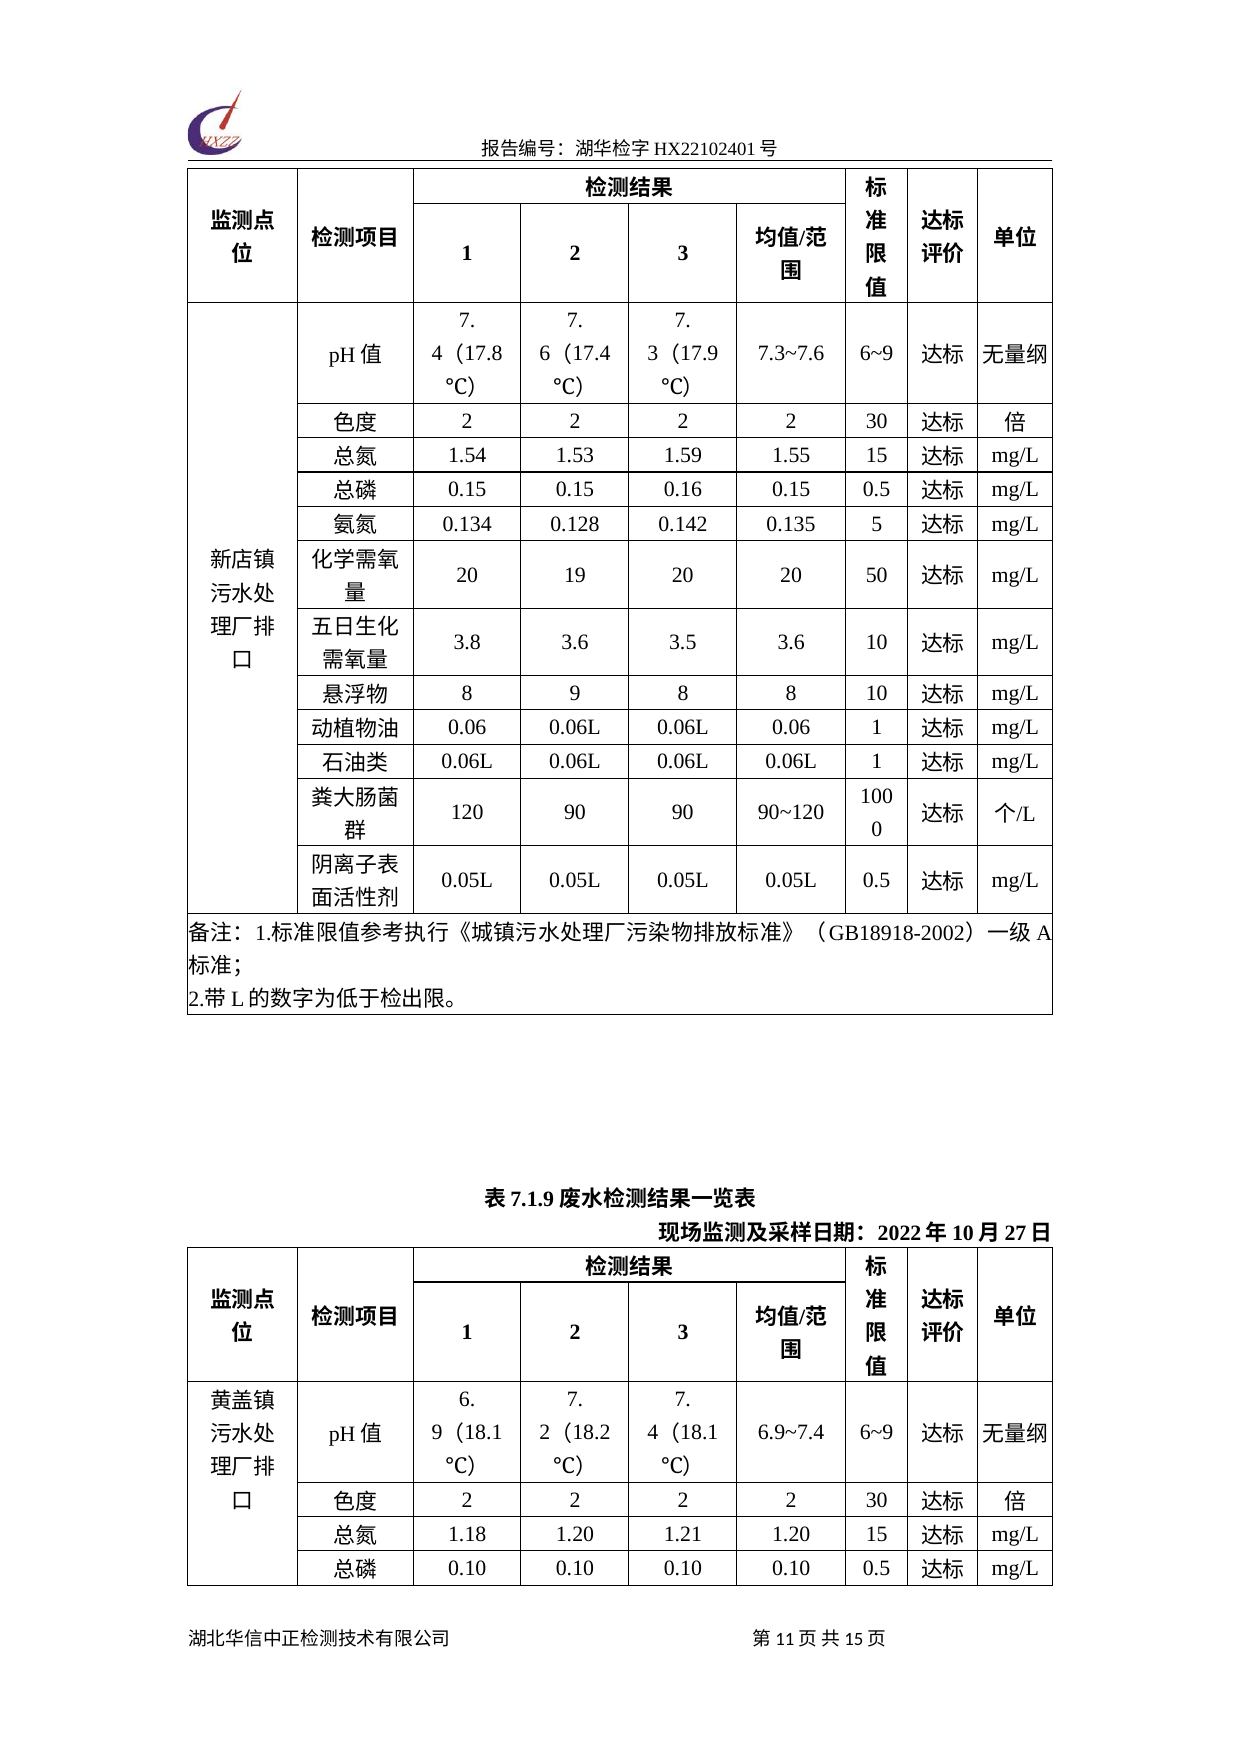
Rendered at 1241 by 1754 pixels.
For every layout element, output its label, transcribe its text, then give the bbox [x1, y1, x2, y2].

table_cell 黄盖镇污水处理厂排口 [188, 1382, 297, 1585]
table_cell 无量纲 [978, 303, 1052, 403]
table_cell 均值/范围 [737, 204, 845, 302]
table_cell 0.5 [846, 1551, 907, 1585]
table_cell 6.9（18.1℃） [414, 1382, 520, 1482]
table_cell 7.4（17.8℃） [414, 303, 520, 403]
table_cell 0.15 [414, 473, 520, 506]
table_cell 2 [629, 404, 736, 437]
table_cell 3.6 [521, 609, 628, 675]
table_cell 总磷 [298, 473, 413, 506]
table_cell 2 [521, 204, 628, 302]
table_cell 总磷 [298, 1551, 413, 1585]
table_cell 6.9~7.4 [737, 1382, 845, 1482]
table_cell 8 [629, 676, 736, 709]
table_cell 达标 [908, 710, 977, 743]
table_cell mg/L [978, 541, 1052, 607]
table_cell 19 [521, 541, 628, 607]
table_cell 达标 [908, 303, 977, 403]
table_cell 0.128 [521, 507, 628, 540]
table_cell 2 [521, 1283, 628, 1381]
table_cell 3.5 [629, 609, 736, 675]
table_cell 7.6（17.4℃） [521, 303, 628, 403]
table_cell 达标 [908, 1382, 977, 1482]
table_cell 达标 [908, 1483, 977, 1516]
table_cell 2 [521, 404, 628, 437]
table_cell 备注：1.标准限值参考执行《城镇污水处理厂污染物排放标准》（GB18918-2002）一级A标准； 2.带L的数字为低于检出限。 [188, 914, 1052, 1013]
table_cell mg/L [978, 710, 1052, 743]
table_cell 7.3~7.6 [737, 303, 845, 403]
table_cell 均值/范围 [737, 1283, 845, 1381]
table_cell 1000 [846, 779, 907, 845]
table_cell 0.06L [629, 710, 736, 743]
table_cell 粪大肠菌群 [298, 779, 413, 845]
table_cell 达标 [908, 541, 977, 607]
table_cell 90~120 [737, 779, 845, 845]
table_header 标准限值 [846, 169, 907, 302]
table_cell 0.15 [521, 473, 628, 506]
table_cell 达标 [908, 438, 977, 471]
table_cell 0.5 [846, 846, 907, 913]
table_cell 0.16 [629, 473, 736, 506]
table_cell 30 [846, 404, 907, 437]
table_cell 0.05L [629, 846, 736, 913]
table_cell 达标 [908, 1551, 977, 1585]
table_cell 达标 [908, 609, 977, 675]
table_cell 达标 [908, 779, 977, 845]
table_cell 色度 [298, 404, 413, 437]
table_cell 2 [629, 1483, 736, 1516]
table_cell 8 [414, 676, 520, 709]
table_cell 3 [629, 204, 736, 302]
table_cell 倍 [978, 404, 1052, 437]
table_cell 6~9 [846, 303, 907, 403]
table_cell 0.10 [521, 1551, 628, 1585]
table_cell 0.134 [414, 507, 520, 540]
table_header 达标评价 [908, 169, 977, 302]
table_cell 3 [629, 1283, 736, 1381]
table_cell 0.10 [629, 1551, 736, 1585]
table_cell 8 [737, 676, 845, 709]
table_cell 20 [737, 541, 845, 607]
table_cell 1.53 [521, 438, 628, 471]
table_cell 0.06L [737, 745, 845, 778]
table_cell mg/L [978, 438, 1052, 471]
table_cell mg/L [978, 676, 1052, 709]
table_cell 2 [414, 1483, 520, 1516]
table_cell 五日生化需氧量 [298, 609, 413, 675]
table_header 标准限值 [846, 1248, 907, 1381]
table_cell 0.05L [737, 846, 845, 913]
table_cell mg/L [978, 1517, 1052, 1550]
table_cell 总氮 [298, 1517, 413, 1550]
table_cell 2 [737, 404, 845, 437]
table_cell 90 [521, 779, 628, 845]
table_cell 0.5 [846, 473, 907, 506]
table_header 检测项目 [298, 169, 413, 302]
table_cell pH值 [298, 303, 413, 403]
table_cell 达标 [908, 404, 977, 437]
table_cell 阴离子表面活性剂 [298, 846, 413, 913]
table_cell 15 [846, 1517, 907, 1550]
table_header 检测结果 [414, 169, 845, 202]
picture [187, 88, 242, 155]
table_cell 0.135 [737, 507, 845, 540]
table_header 单位 [978, 169, 1052, 302]
table_cell mg/L [978, 609, 1052, 675]
table_cell 0.06L [521, 745, 628, 778]
table_cell 120 [414, 779, 520, 845]
table_cell 动植物油 [298, 710, 413, 743]
table_cell 1.59 [629, 438, 736, 471]
table_cell 0.06L [414, 745, 520, 778]
table_cell 20 [629, 541, 736, 607]
table_cell 0.05L [521, 846, 628, 913]
table_cell 5 [846, 507, 907, 540]
table_cell 氨氮 [298, 507, 413, 540]
table_cell 无量纲 [978, 1382, 1052, 1482]
table_cell 达标 [908, 676, 977, 709]
table_cell 0.15 [737, 473, 845, 506]
table_cell 2 [737, 1483, 845, 1516]
table_cell 达标 [908, 507, 977, 540]
text 现场监测及采样日期：2022年10月27日 [188, 1214, 1052, 1247]
table_cell 0.142 [629, 507, 736, 540]
table_cell 50 [846, 541, 907, 607]
table_cell 1 [846, 710, 907, 743]
table_cell 90 [629, 779, 736, 845]
table_header 监测点位 [188, 169, 297, 302]
table_cell mg/L [978, 507, 1052, 540]
text 表7.1.9 废水检测结果一览表 [188, 1181, 1052, 1214]
table_header 达标评价 [908, 1248, 977, 1381]
table_cell 2 [414, 404, 520, 437]
table_cell 0.06L [521, 710, 628, 743]
table_cell 1.55 [737, 438, 845, 471]
table_cell 7.2（18.2℃） [521, 1382, 628, 1482]
table_cell 15 [846, 438, 907, 471]
table_cell mg/L [978, 1551, 1052, 1585]
table_header 单位 [978, 1248, 1052, 1381]
table_cell 0.06L [629, 745, 736, 778]
table_cell 个/L [978, 779, 1052, 845]
table_cell 0.05L [414, 846, 520, 913]
table_cell 7.3（17.9℃） [629, 303, 736, 403]
table_cell 1.54 [414, 438, 520, 471]
table_cell 3.8 [414, 609, 520, 675]
table_cell 总氮 [298, 438, 413, 471]
table_header 检测项目 [298, 1248, 413, 1381]
table_cell 10 [846, 609, 907, 675]
table_cell 10 [846, 676, 907, 709]
table_header 监测点位 [188, 1248, 297, 1381]
table_cell 1.20 [737, 1517, 845, 1550]
table_cell 0.10 [414, 1551, 520, 1585]
table_cell 1 [846, 745, 907, 778]
table_cell 3.6 [737, 609, 845, 675]
table_cell mg/L [978, 846, 1052, 913]
table_cell 0.10 [737, 1551, 845, 1585]
table_cell 0.06 [414, 710, 520, 743]
table_cell 达标 [908, 1517, 977, 1550]
table_cell 达标 [908, 745, 977, 778]
table_cell mg/L [978, 473, 1052, 506]
table_cell 0.06 [737, 710, 845, 743]
table_cell 20 [414, 541, 520, 607]
table_cell 达标 [908, 473, 977, 506]
table_cell 1.18 [414, 1517, 520, 1550]
table_cell 1 [414, 204, 520, 302]
table_cell pH值 [298, 1382, 413, 1482]
table_cell 1.20 [521, 1517, 628, 1550]
table_cell 达标 [908, 846, 977, 913]
table_cell 石油类 [298, 745, 413, 778]
table_header 检测结果 [414, 1248, 845, 1281]
table_cell 色度 [298, 1483, 413, 1516]
table_cell 新店镇污水处理厂排口 [188, 303, 297, 913]
table_cell 倍 [978, 1483, 1052, 1516]
table_cell 化学需氧量 [298, 541, 413, 607]
table_cell mg/L [978, 745, 1052, 778]
table_cell 1.21 [629, 1517, 736, 1550]
table_cell 6~9 [846, 1382, 907, 1482]
table_cell 1 [414, 1283, 520, 1381]
table_cell 2 [521, 1483, 628, 1516]
table_cell 悬浮物 [298, 676, 413, 709]
table_cell 7.4（18.1℃） [629, 1382, 736, 1482]
table_cell 9 [521, 676, 628, 709]
table_cell 30 [846, 1483, 907, 1516]
